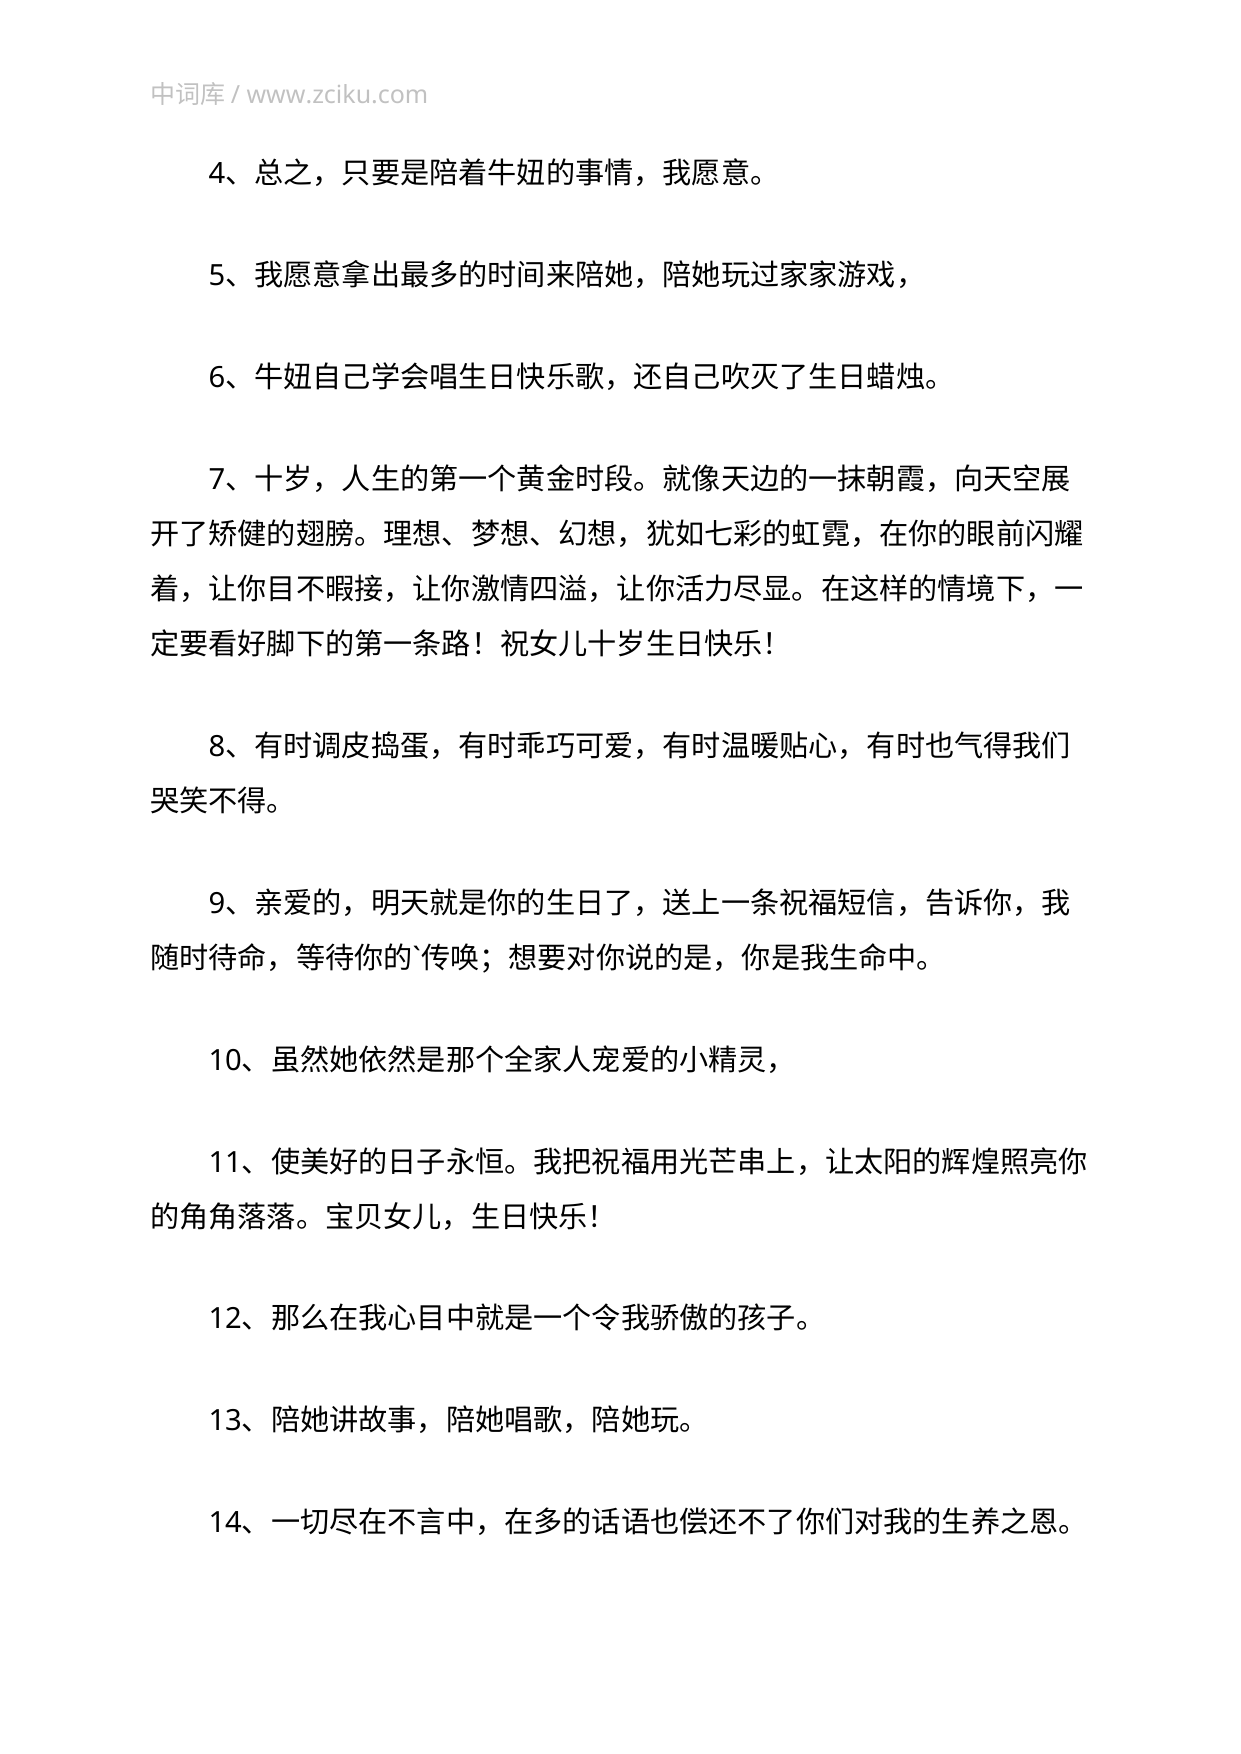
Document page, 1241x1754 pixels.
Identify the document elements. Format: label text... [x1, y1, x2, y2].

text 12、那么在我心目中就是一个令我骄傲的孩子。 [150, 1295, 1090, 1337]
text 14、一切尽在不言中，在多的话语也偿还不了你们对我的生养之恩。 [150, 1499, 1090, 1541]
text 5、我愿意拿出最多的时间来陪她，陪她玩过家家游戏， [150, 252, 1090, 294]
text 6、牛妞自己学会唱生日快乐歌，还自己吹灭了生日蜡烛。 [150, 354, 1090, 396]
text 13、陪她讲故事，陪她唱歌，陪她玩。 [150, 1397, 1090, 1439]
text 4、总之，只要是陪着牛妞的事情，我愿意。 [150, 150, 1090, 192]
text 11、使美好的日子永恒。我把祝福用光芒串上，让太阳的辉煌照亮你的角角落落。宝贝女儿，生日快乐！ [150, 1138, 1090, 1236]
text 9、亲爱的，明天就是你的生日了，送上一条祝福短信，告诉你，我随时待命，等待你的`传唤；想要对你说的是，你是我生命中。 [150, 879, 1090, 977]
text 7、十岁，人生的第一个黄金时段。就像天边的一抹朝霞，向天空展开了矫健的翅膀。理想、梦想、幻想，犹如七彩的虹霓，在你的眼前闪耀着，让你目不暇接，让你激情四溢，让你活力尽显。在这样的情境下，一定要看好脚下的第一条路！祝女儿十岁生日快乐！ [150, 456, 1090, 663]
text 8、有时调皮捣蛋，有时乖巧可爱，有时温暖贴心，有时也气得我们哭笑不得。 [150, 722, 1090, 820]
text 10、虽然她依然是那个全家人宠爱的小精灵， [150, 1036, 1090, 1079]
